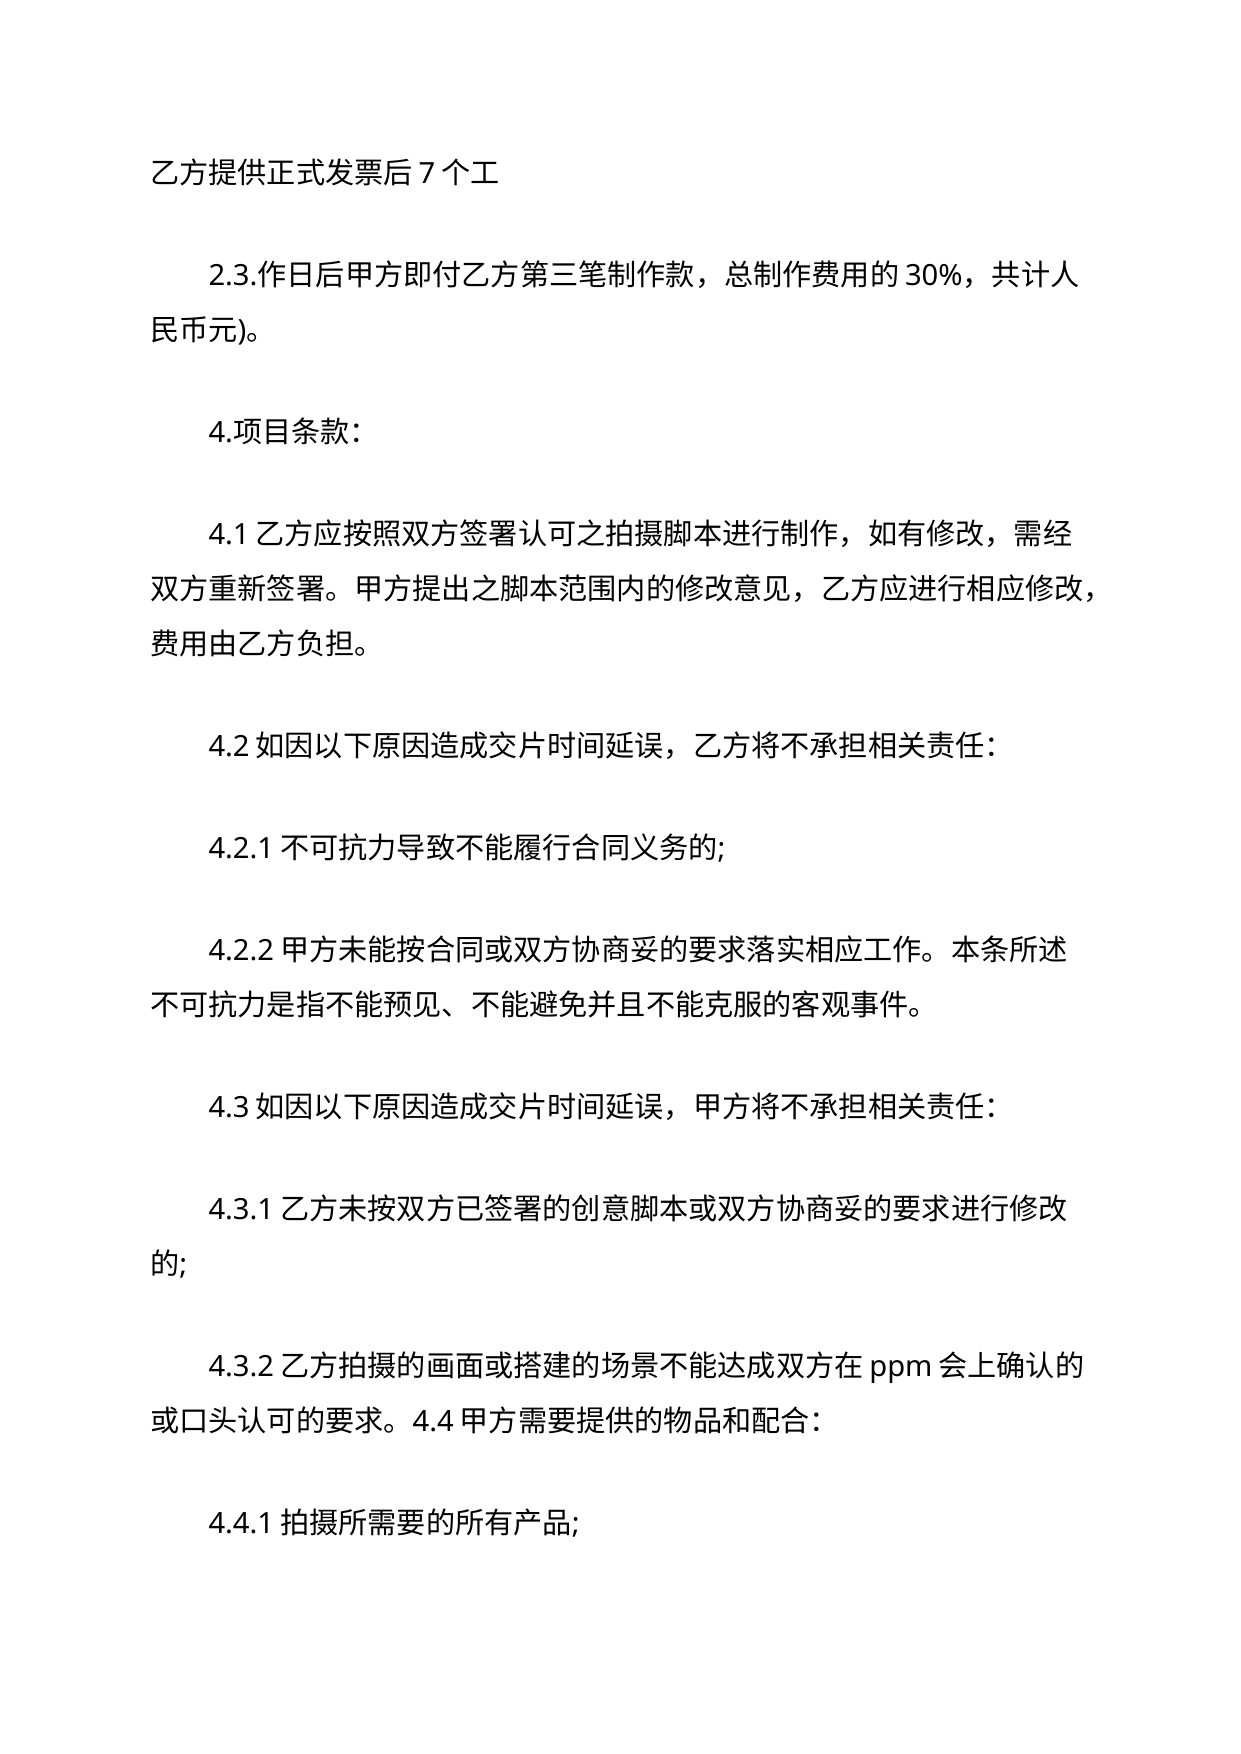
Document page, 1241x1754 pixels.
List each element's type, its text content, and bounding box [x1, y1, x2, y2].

text 4.4.1拍摄所需要的所有产品; [150, 1499, 1090, 1542]
text 4.3如因以下原因造成交片时间延误，甲方将不承担相关责任： [150, 1083, 1090, 1126]
text 4.2如因以下原因造成交片时间延误，乙方将不承担相关责任： [150, 723, 1090, 765]
text 4.2.1不可抗力导致不能履行合同义务的; [150, 824, 1090, 867]
text 4.1乙方应按照双方签署认可之拍摄脚本进行制作，如有修改，需经双方重新签署。甲方提出之脚本范围内的修改意见，乙方应进行相应修改，费用由乙方负担。 [150, 511, 1090, 663]
text 4.2.2甲方未能按合同或双方协商妥的要求落实相应工作。本条所述不可抗力是指不能预见、不能避免并且不能克服的客观事件。 [150, 927, 1090, 1024]
text 4.3.1乙方未按双方已签署的创意脚本或双方协商妥的要求进行修改的; [150, 1185, 1090, 1283]
text 4.项目条款： [150, 409, 1090, 451]
text 2.3.作日后甲方即付乙方第三笔制作款，总制作费用的30%，共计人民币元)。 [150, 252, 1090, 349]
text 4.3.2乙方拍摄的画面或搭建的场景不能达成双方在ppm会上确认的或口头认可的要求。4.4甲方需要提供的物品和配合： [150, 1342, 1090, 1440]
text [150, 150, 1090, 192]
